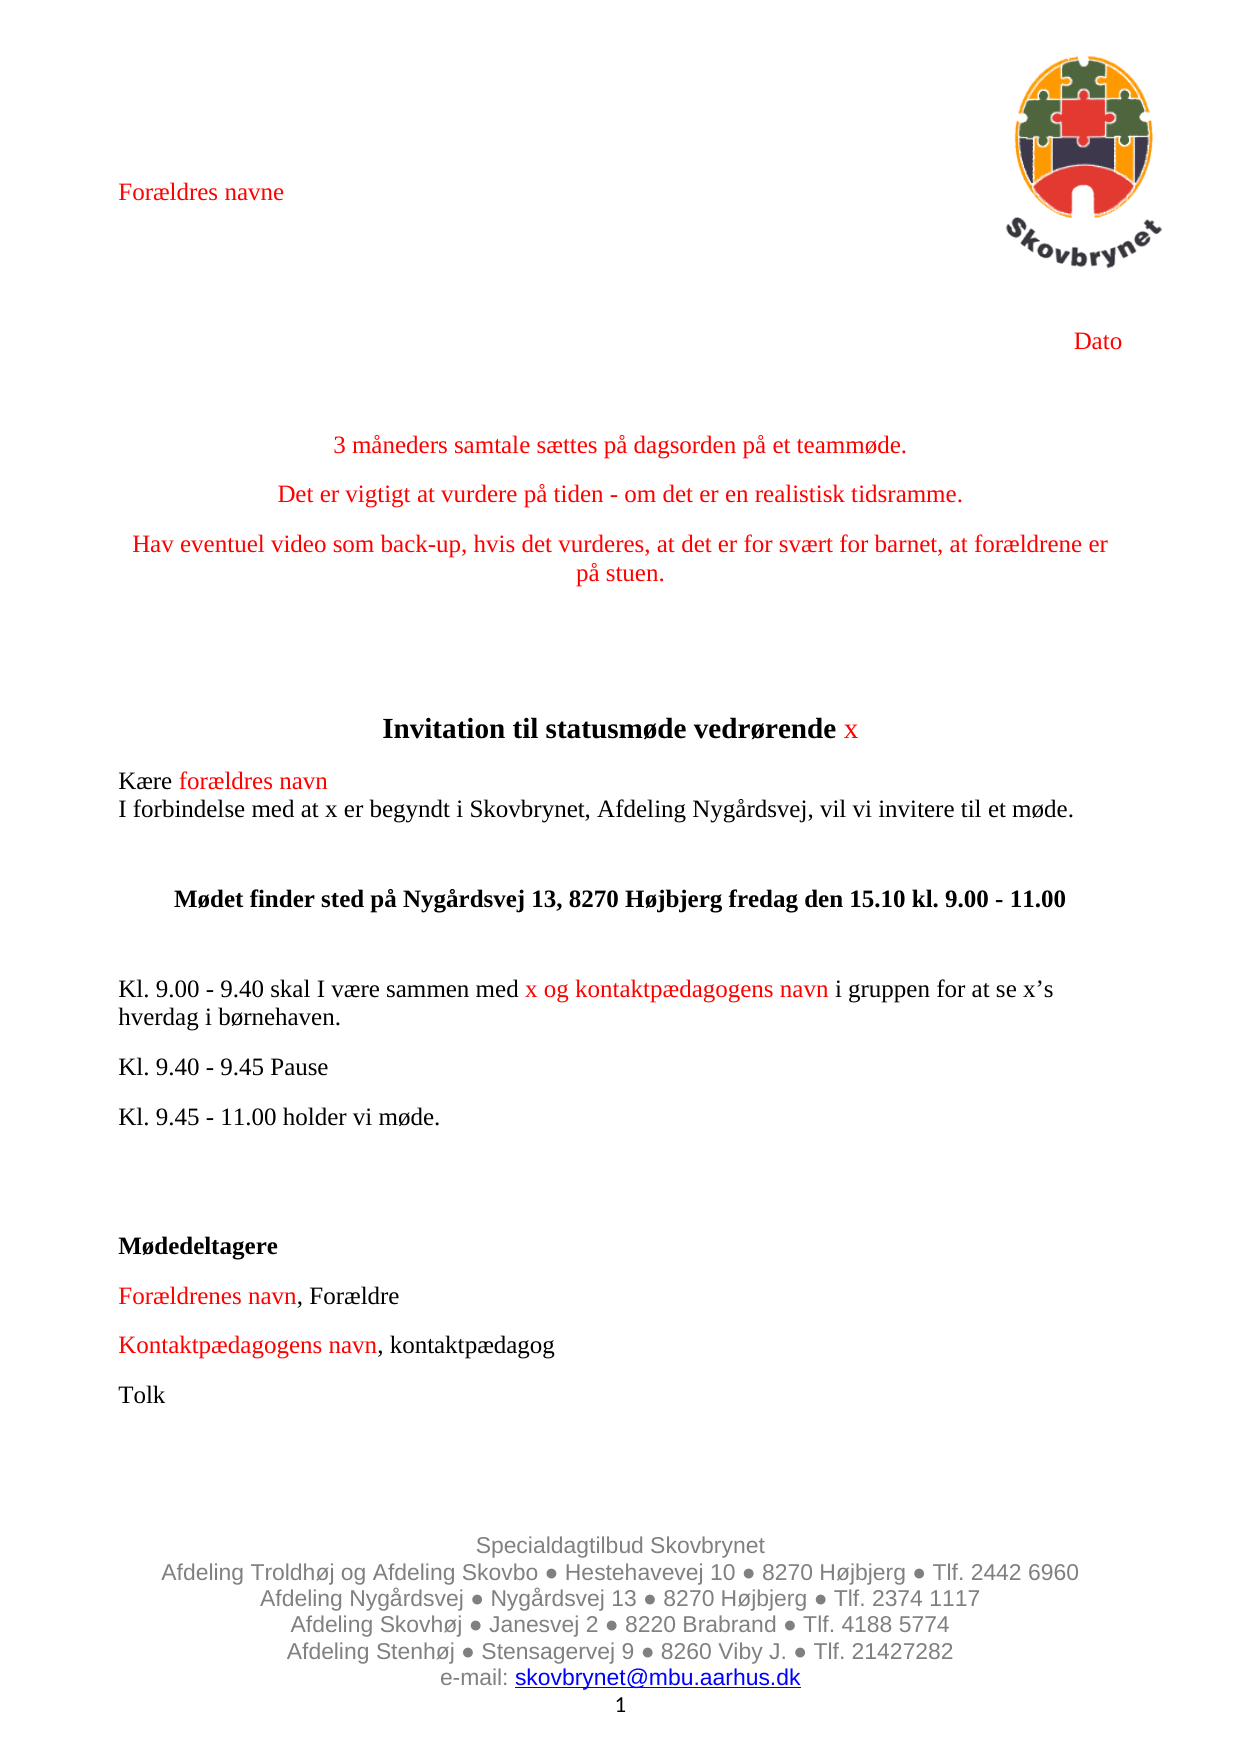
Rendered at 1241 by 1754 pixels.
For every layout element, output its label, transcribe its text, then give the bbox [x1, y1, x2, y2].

text Kære forældres navn [118, 766, 1122, 794]
text Mødedeltagere [118, 1231, 1122, 1260]
text Dato [118, 326, 1122, 355]
text Forældrenes navn, Forældre [118, 1281, 1122, 1309]
text Tolk [118, 1380, 1122, 1409]
text Invitation til statusmøde vedrørende x [118, 711, 1122, 745]
text Kl. 9.00 - 9.40 skal I være sammen med x og kontaktpædagogens navn i gruppen for at se x’s hverdag i børnehaven. [118, 974, 1122, 1031]
text Mødet finder sted på Nygårdsvej 13, 8270 Højbjerg fredag den 15.10 kl. 9.00 - 11.00 [118, 884, 1122, 913]
text Hav eventuel video som back-up, hvis det vurderes, at det er for svært for barnet, at forældrene er på stuen. [118, 529, 1122, 587]
text Forældres navne [118, 177, 1002, 206]
text Kl. 9.40 - 9.45 Pause [118, 1052, 1122, 1081]
text 3 måneders samtale sættes på dagsorden på et teammøde. [118, 430, 1122, 459]
text Det er vigtigt at vurdere på tiden - om det er en realistisk tidsramme. [118, 479, 1122, 508]
text I forbindelse med at x er begyndt i Skovbrynet, Afdeling Nygårdsvej, vil vi invitere til et møde. [118, 794, 1122, 823]
text Kl. 9.45 - 11.00 holder vi møde. [118, 1102, 1122, 1130]
picture [1002, 54, 1164, 270]
text Kontaktpædagogens navn, kontaktpædagog [118, 1330, 1122, 1359]
